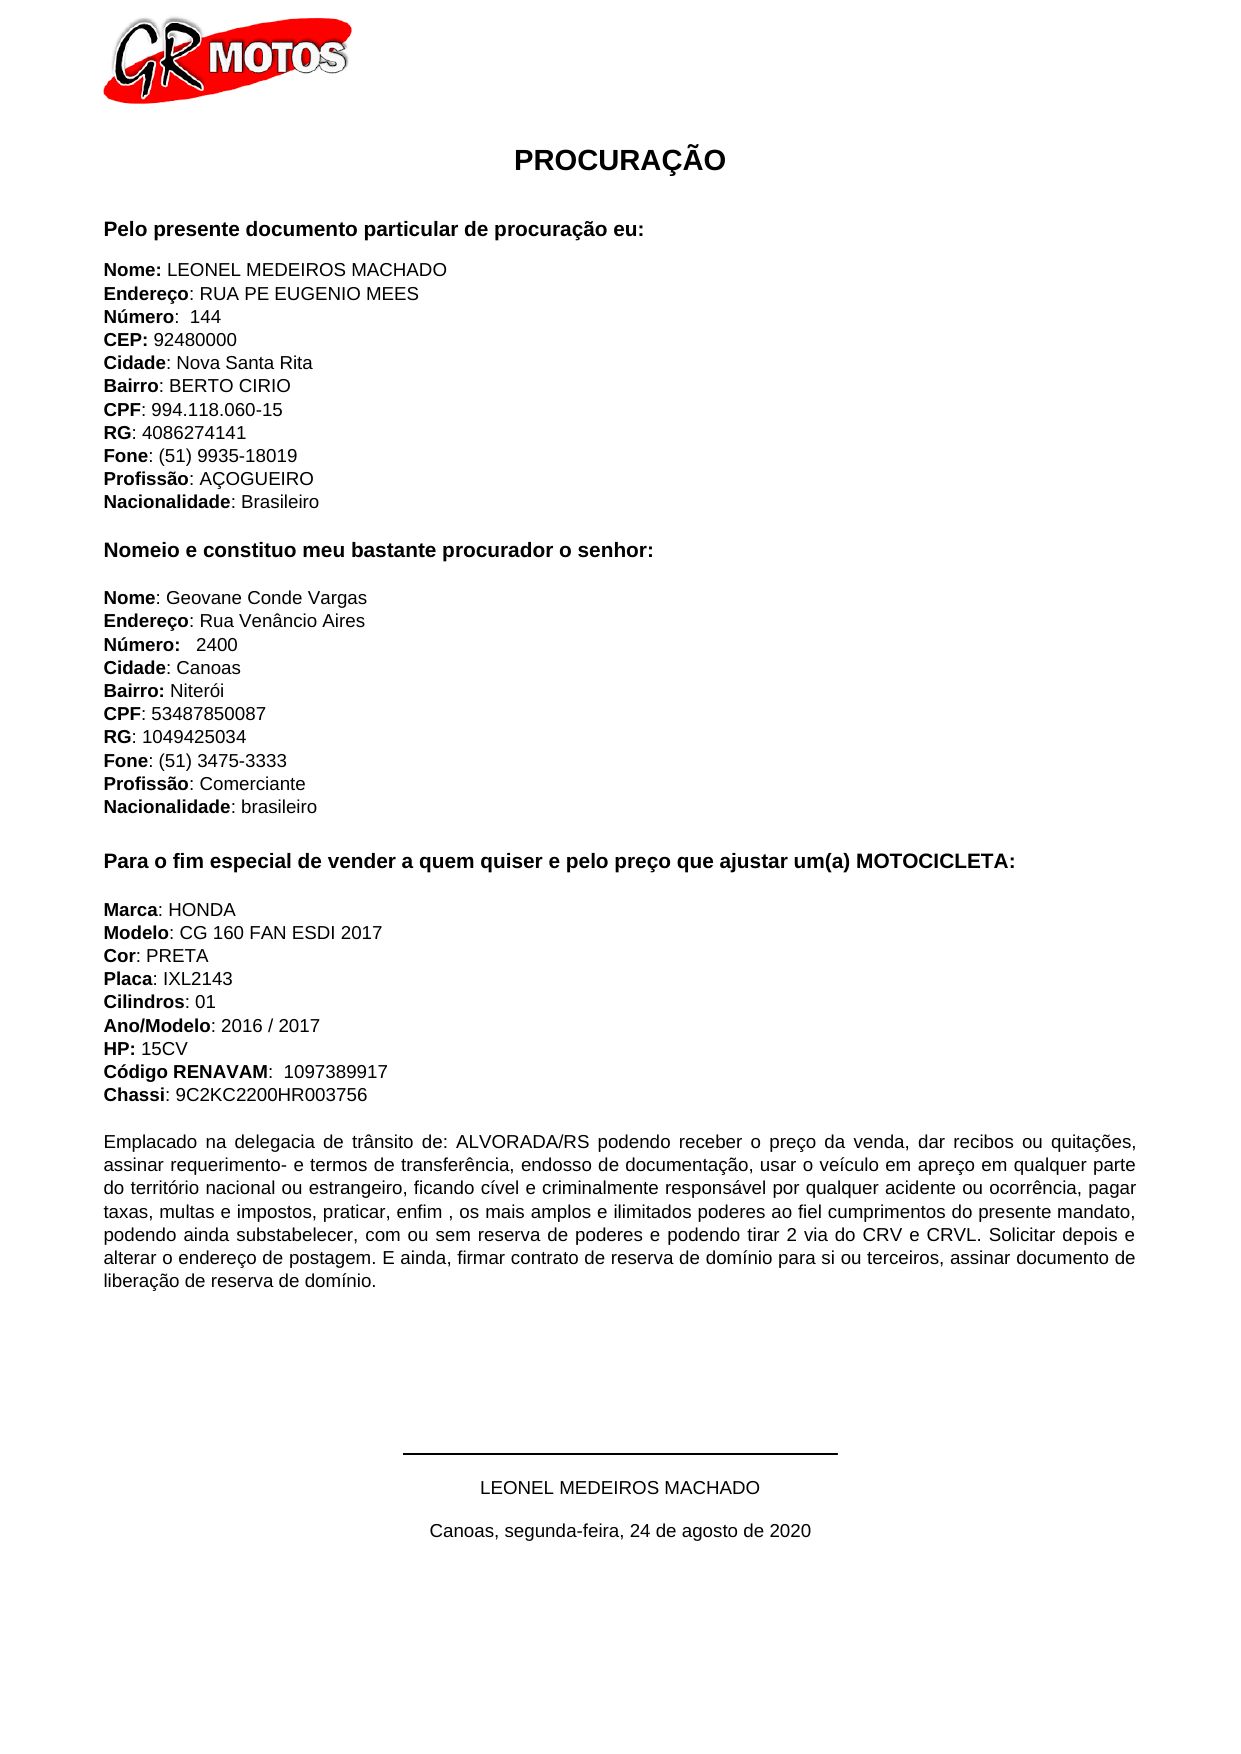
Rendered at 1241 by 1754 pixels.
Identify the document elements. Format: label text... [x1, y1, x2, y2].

text Chassi: 9C2KC2200HR003756 [103, 1084, 1137, 1106]
text CPF: 53487850087 [103, 703, 1137, 724]
text Fone: (51) 9935-18019 [103, 445, 1137, 466]
text Para o fim especial de vender a quem quiser e pelo preço que ajustar um(a) MOTOCICLETA: [103, 849, 1137, 873]
text RG: 1049425034 [103, 726, 1137, 748]
text Pelo presente documento particular de procuração eu: [103, 217, 1137, 241]
table_header LEONEL MEDEIROS MACHADO [391, 1430, 849, 1519]
text RG: 4086274141 [103, 422, 1137, 443]
text CEP: 92480000 [103, 329, 1137, 350]
text Nome: Geovane Conde Vargas [103, 587, 1137, 608]
text Nacionalidade: brasileiro [103, 796, 1137, 817]
picture [103, 0, 387, 119]
text Número: 2400 [103, 633, 1137, 655]
text Profissão: Comerciante [103, 773, 1137, 794]
text CPF: 994.118.060-15 [103, 398, 1137, 420]
text Placa: IXL2143 [103, 968, 1137, 990]
text Profissão: AÇOGUEIRO [103, 468, 1137, 490]
text Fone: (51) 3475-3333 [103, 749, 1137, 771]
text Cidade: Nova Santa Rita [103, 352, 1137, 373]
text Emplacado na delegacia de trânsito de: ALVORADA/RS podendo receber o preço da venda, dar recibos ou quitações, assinar requerimento- e termos de transferência, endosso de documentação, usar o veículo em apreço em qualquer parte do território nacional ou estrangeiro, ficando cível e criminalmente responsável por qualquer acidente ou ocorrência, pagar taxas, multas e impostos, praticar, enfim , os mais amplos e ilimitados poderes ao fiel cumprimentos do presente mandato, podendo ainda substabelecer, com ou sem reserva de poderes e podendo tirar 2 via do CRV e CRVL. Solicitar depois e alterar o endereço de postagem. E ainda, firmar contrato de reserva de domínio para si ou terceiros, assinar documento de liberação de reserva de domínio. [103, 1131, 1137, 1292]
text Cilindros: 01 [103, 991, 1137, 1013]
text Marca: HONDA [103, 898, 1137, 920]
text Bairro: BERTO CIRIO [103, 375, 1137, 397]
text Cidade: Canoas [103, 657, 1137, 678]
text Nome: LEONEL MEDEIROS MACHADO [103, 259, 1137, 281]
text Número: 144 [103, 306, 1137, 327]
text Canoas, segunda-feira, 24 de agosto de 2020 [103, 1519, 1137, 1541]
text Modelo: CG 160 FAN ESDI 2017 [103, 922, 1137, 943]
text Endereço: Rua Venâncio Aires [103, 610, 1137, 632]
text Nomeio e constituo meu bastante procurador o senhor: [103, 538, 1137, 562]
text Nacionalidade: Brasileiro [103, 491, 1137, 513]
text Cor: PRETA [103, 945, 1137, 966]
subtitle PROCURAÇÃO [103, 143, 1137, 177]
text Ano/Modelo: 2016 / 2017 [103, 1014, 1137, 1036]
text HP: 15CV [103, 1038, 1137, 1059]
text Endereço: RUA PE EUGENIO MEES [103, 282, 1137, 304]
text Bairro: Niterói [103, 680, 1137, 701]
text Código RENAVAM: 1097389917 [103, 1061, 1137, 1083]
